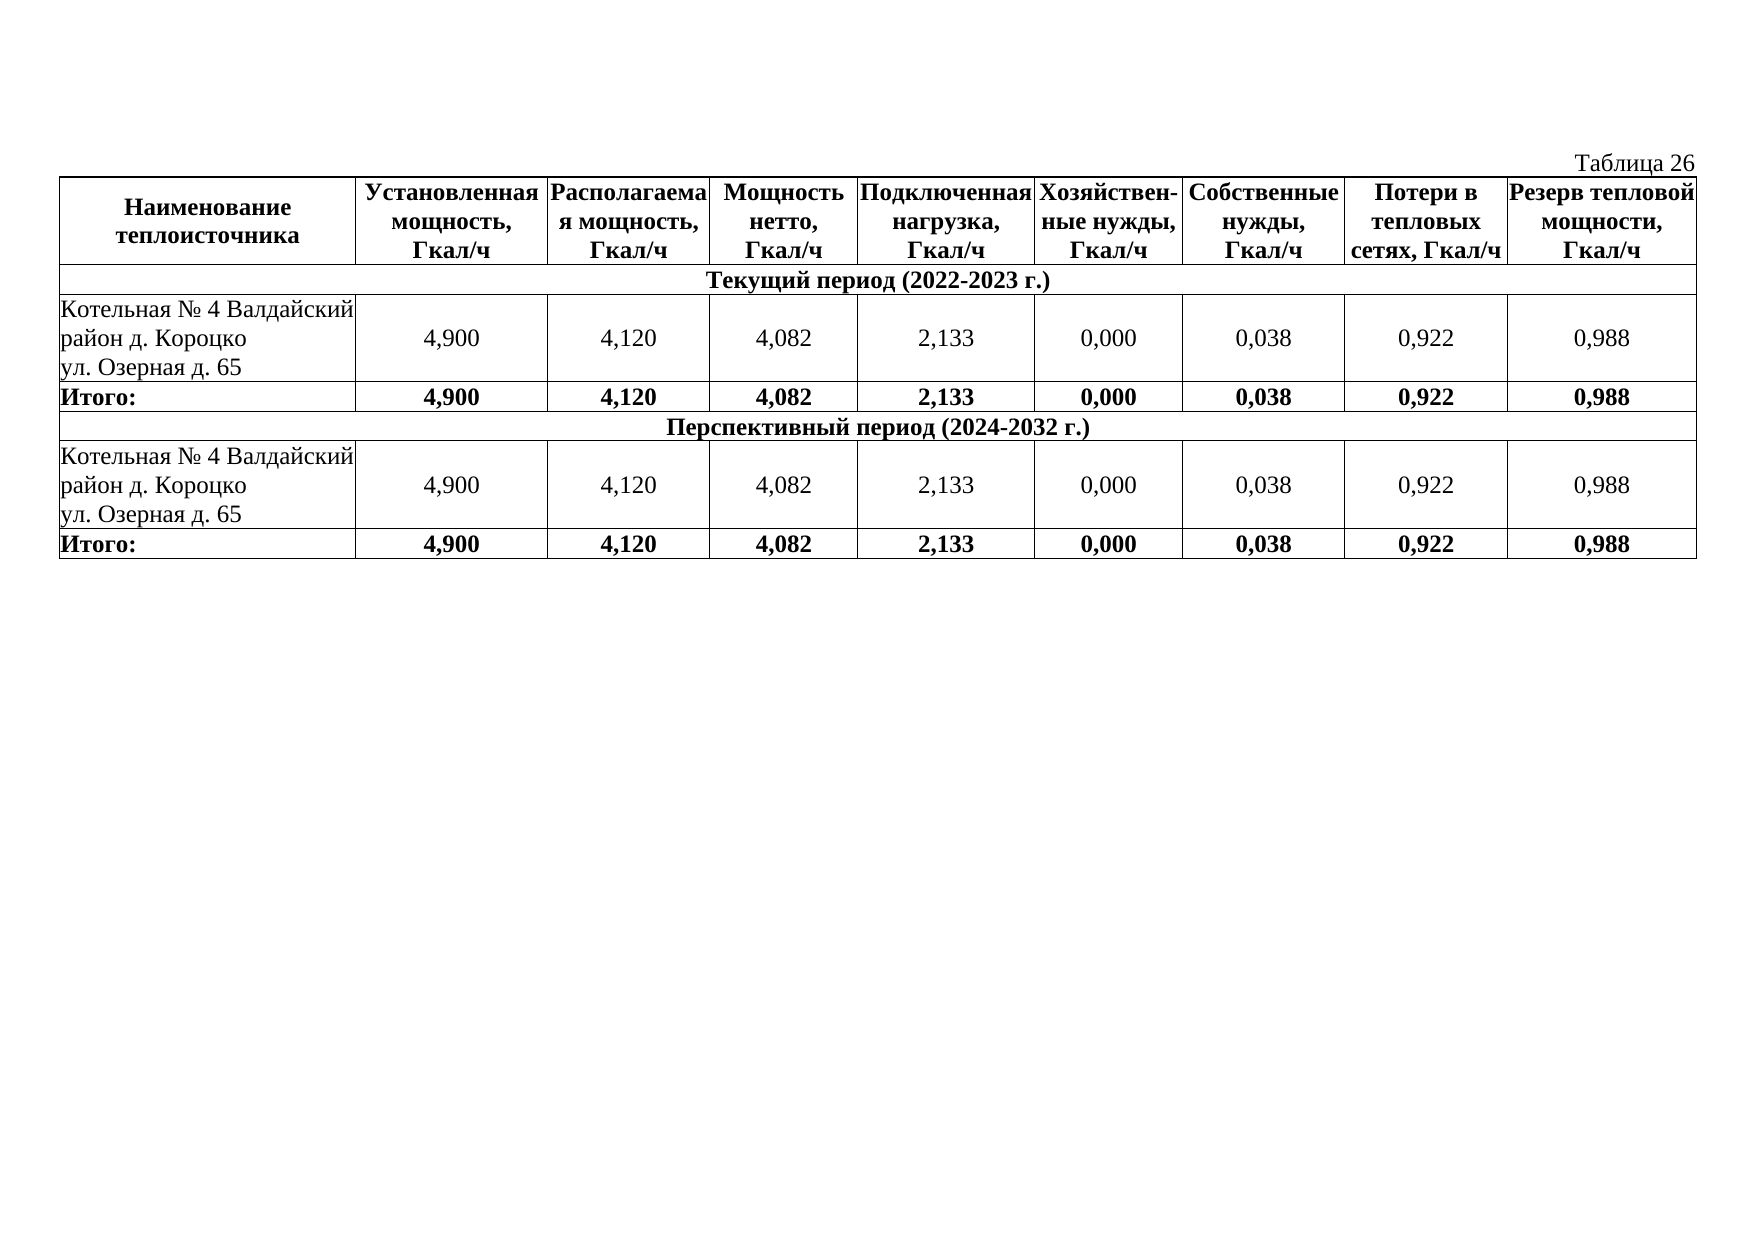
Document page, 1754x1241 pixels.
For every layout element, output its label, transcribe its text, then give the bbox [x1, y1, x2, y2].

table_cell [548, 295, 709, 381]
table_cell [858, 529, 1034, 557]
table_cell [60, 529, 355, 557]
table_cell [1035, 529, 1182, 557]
text Таблица 26 [59, 148, 1695, 176]
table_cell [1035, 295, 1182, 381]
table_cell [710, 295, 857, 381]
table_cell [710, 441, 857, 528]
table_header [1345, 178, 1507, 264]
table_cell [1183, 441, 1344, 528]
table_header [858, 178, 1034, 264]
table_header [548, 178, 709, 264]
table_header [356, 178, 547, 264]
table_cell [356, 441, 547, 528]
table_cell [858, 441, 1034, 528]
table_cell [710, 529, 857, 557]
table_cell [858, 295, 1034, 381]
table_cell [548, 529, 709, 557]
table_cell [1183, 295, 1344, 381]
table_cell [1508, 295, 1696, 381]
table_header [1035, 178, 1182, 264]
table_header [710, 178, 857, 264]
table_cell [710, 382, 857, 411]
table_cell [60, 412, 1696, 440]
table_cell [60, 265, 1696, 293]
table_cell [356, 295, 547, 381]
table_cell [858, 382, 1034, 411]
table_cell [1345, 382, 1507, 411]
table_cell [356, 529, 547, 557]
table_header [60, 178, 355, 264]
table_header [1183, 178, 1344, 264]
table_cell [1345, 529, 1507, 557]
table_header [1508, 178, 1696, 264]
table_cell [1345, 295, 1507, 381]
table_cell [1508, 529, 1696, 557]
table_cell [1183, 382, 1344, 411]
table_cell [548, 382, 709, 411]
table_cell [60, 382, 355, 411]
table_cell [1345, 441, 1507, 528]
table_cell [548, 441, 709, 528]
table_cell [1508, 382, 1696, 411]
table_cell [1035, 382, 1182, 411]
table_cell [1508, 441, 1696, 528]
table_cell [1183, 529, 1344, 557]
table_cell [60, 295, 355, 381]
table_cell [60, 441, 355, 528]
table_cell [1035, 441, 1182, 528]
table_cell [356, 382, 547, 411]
